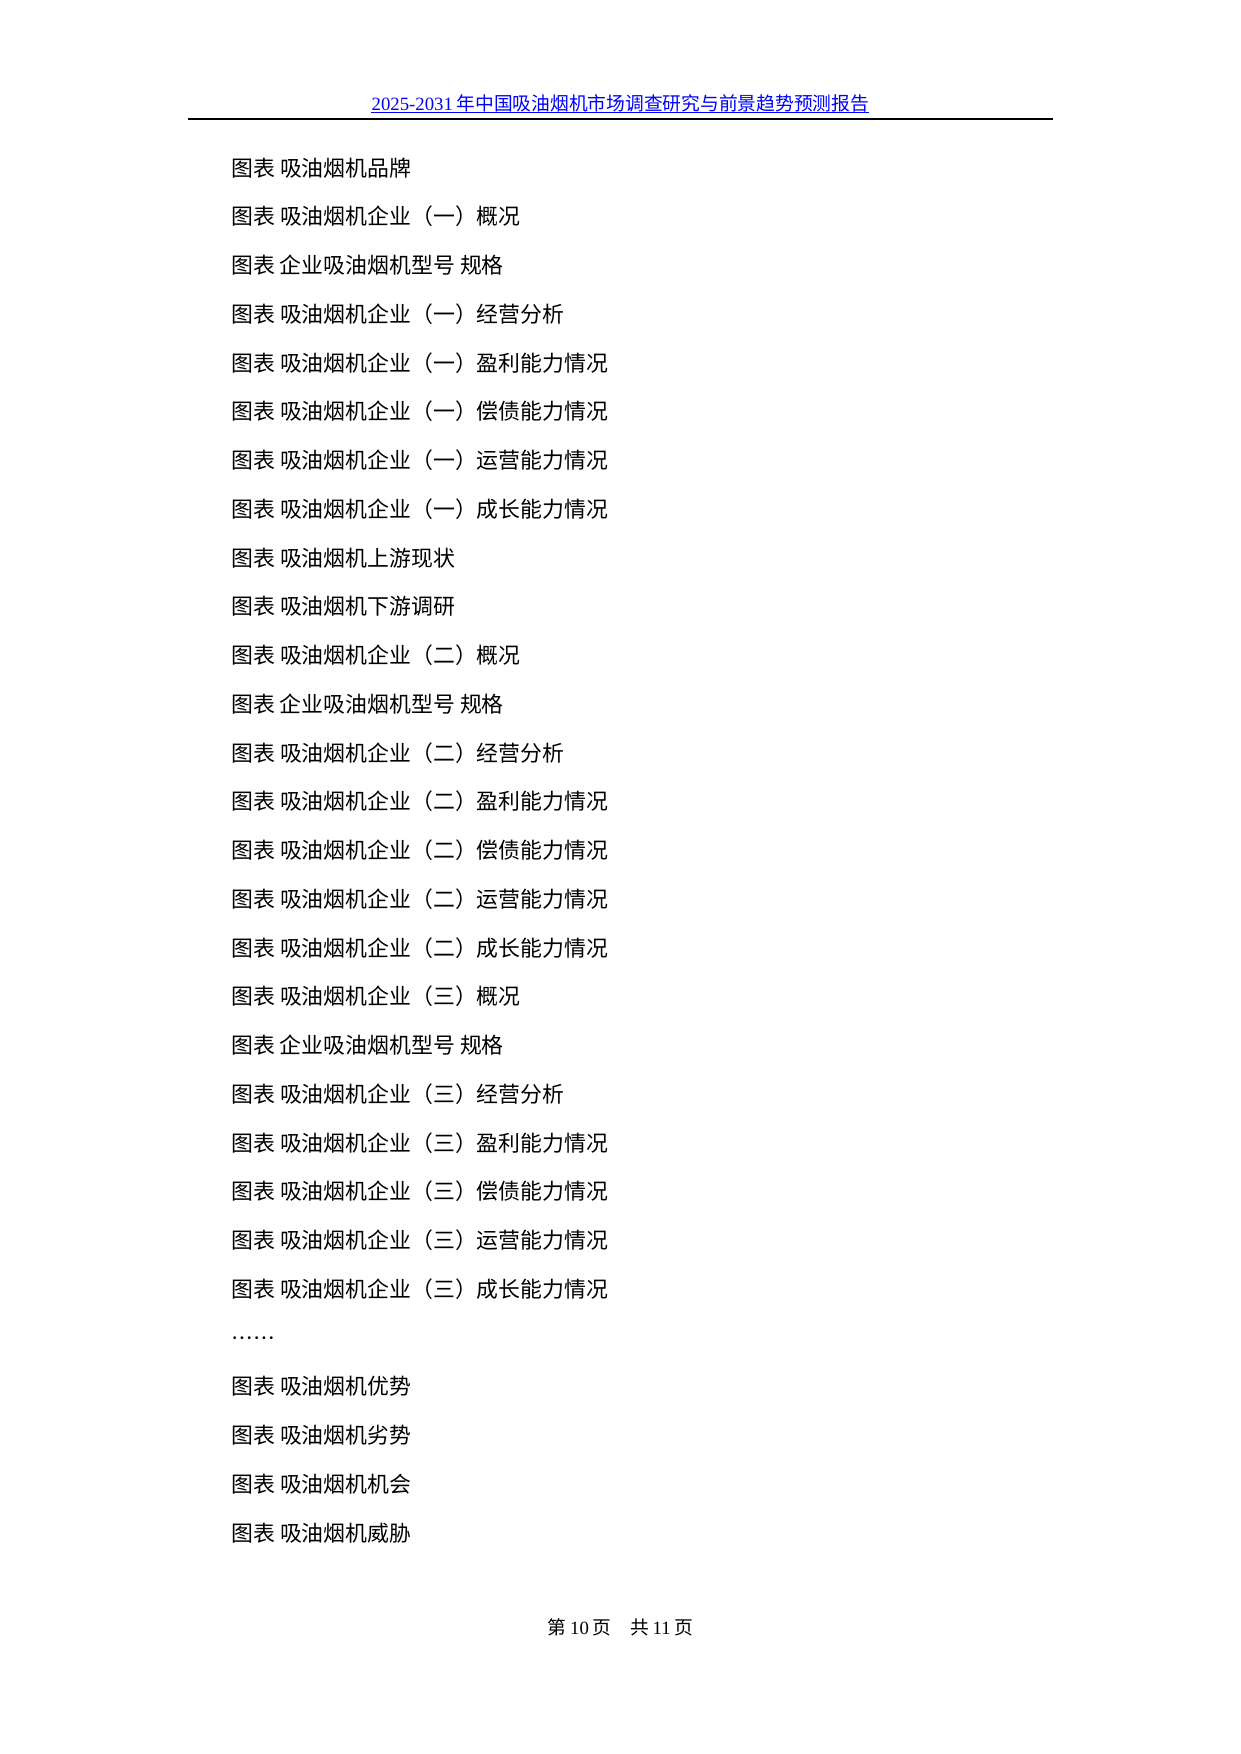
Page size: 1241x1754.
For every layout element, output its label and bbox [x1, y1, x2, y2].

text [187, 150, 1053, 1548]
